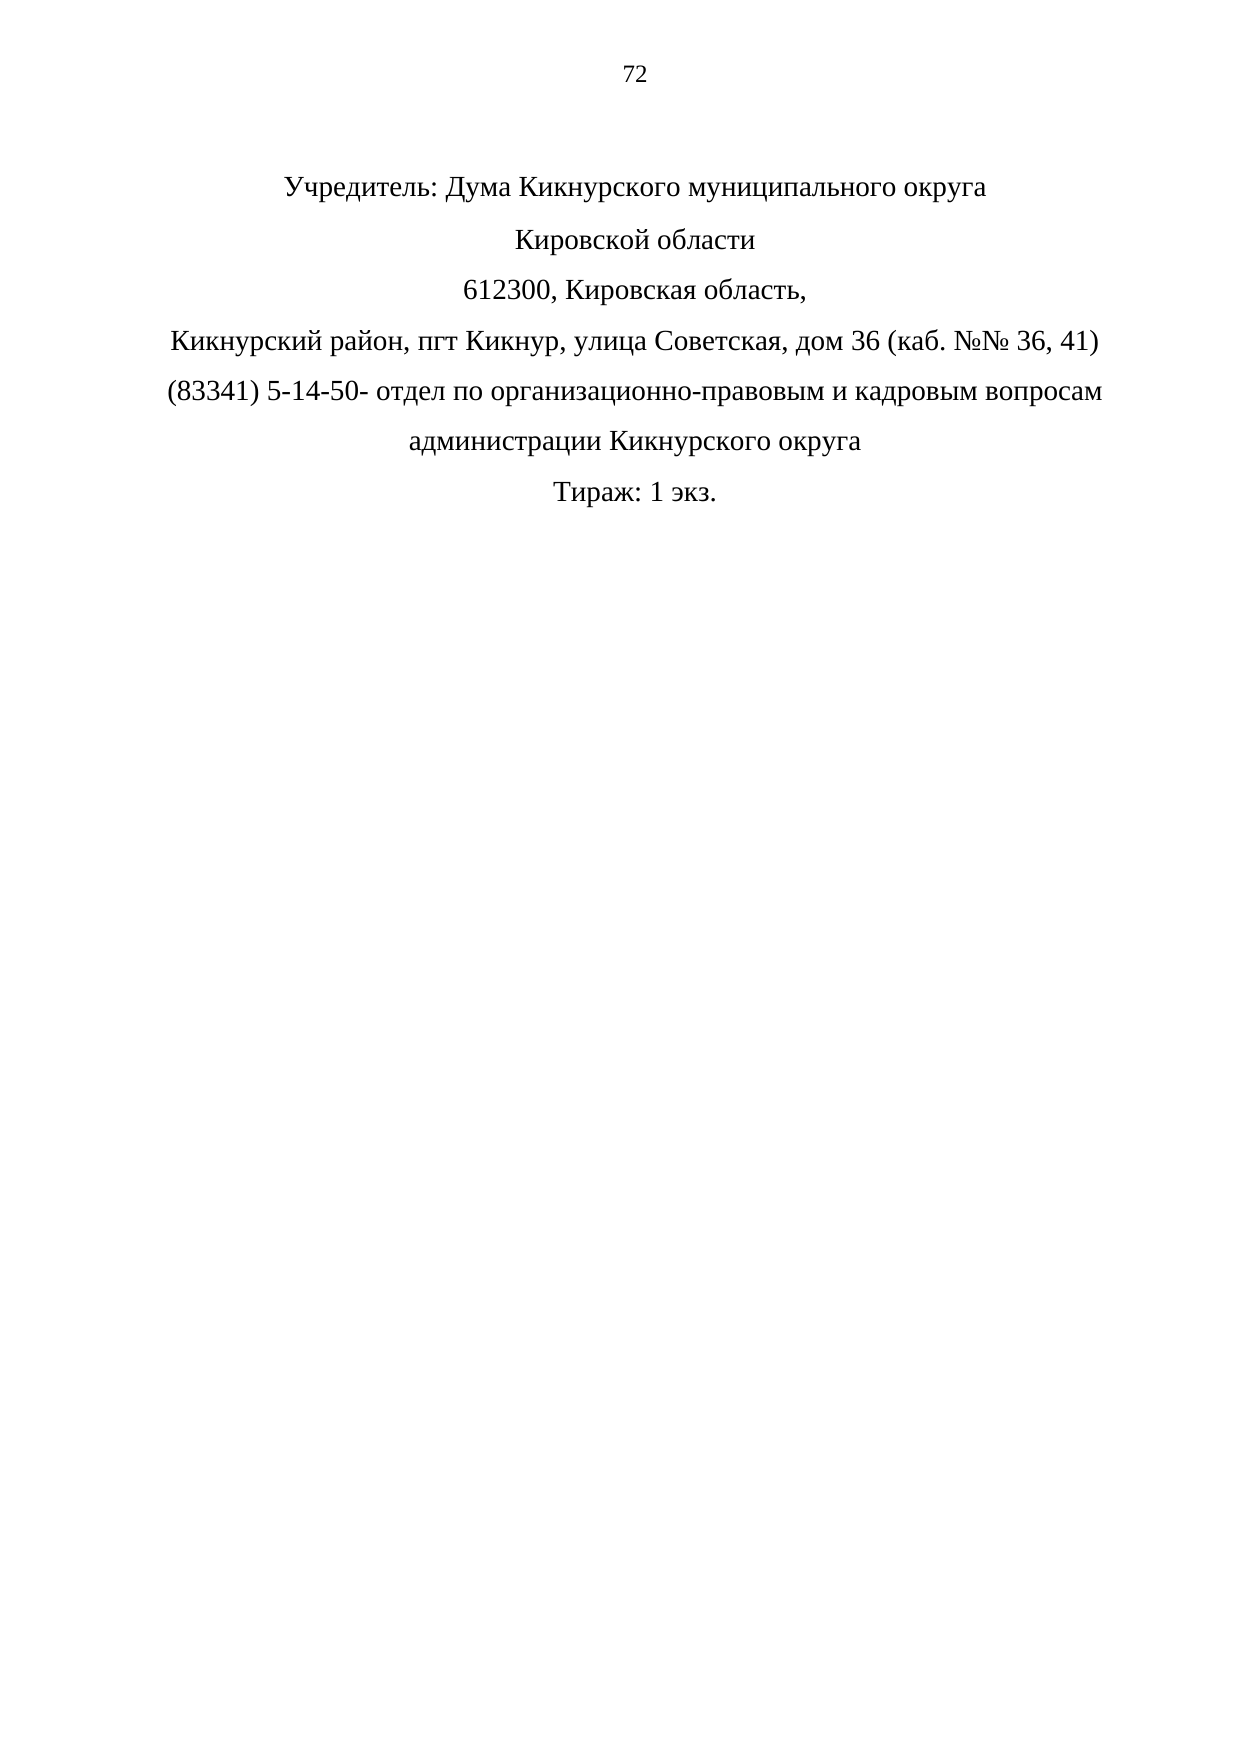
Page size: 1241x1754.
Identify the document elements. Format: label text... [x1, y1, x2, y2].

text Кировской области [133, 222, 1137, 256]
text Тираж: 1 экз. [133, 474, 1137, 507]
text 612300, Кировская область, [133, 272, 1137, 306]
text Учредитель: Дума Кикнурского муниципального округа [133, 169, 1137, 203]
text (83341) 5-14-50- отдел по организационно-правовым и кадровым вопросам администрации Кикнурского округа [133, 373, 1137, 457]
text Кикнурский район, пгт Кикнур, улица Советская, дом 36 (каб. №№ 36, 41) [133, 323, 1137, 356]
